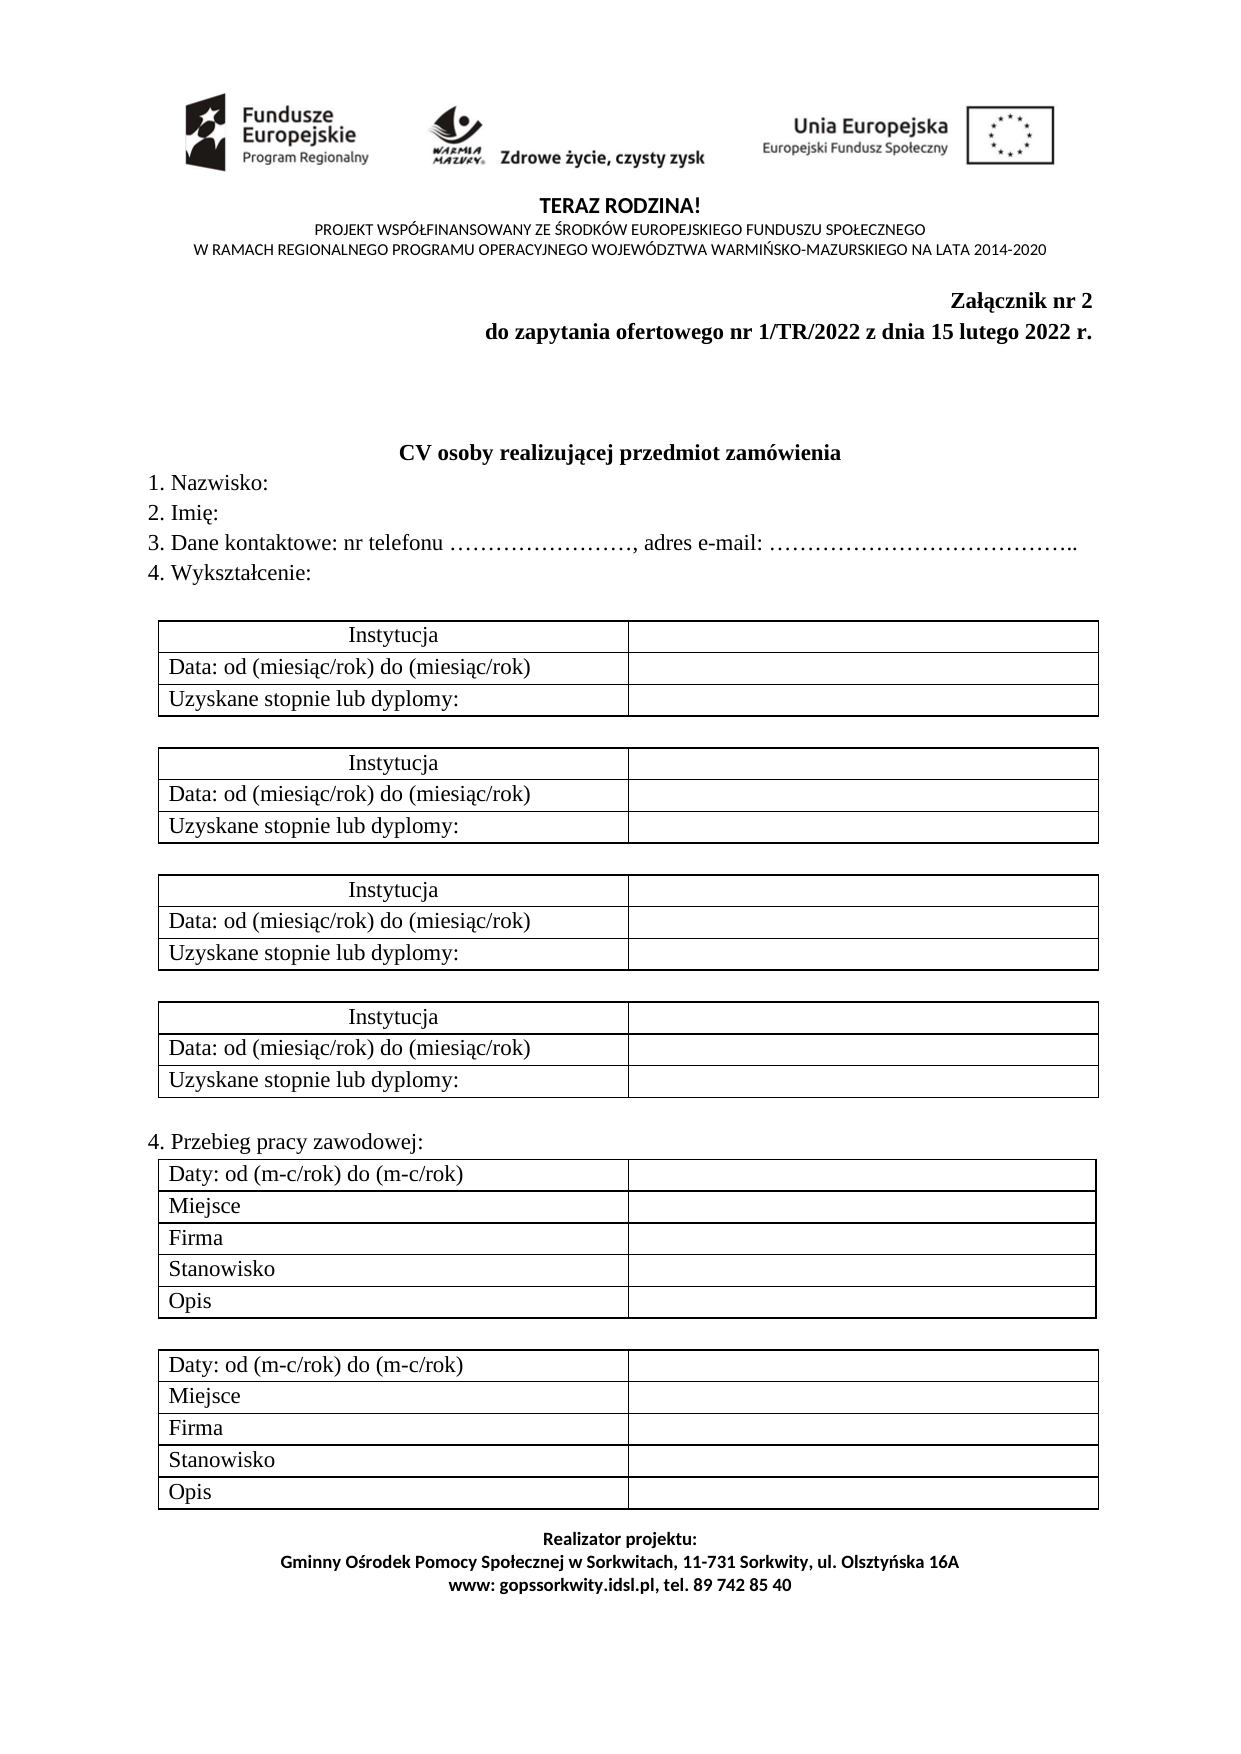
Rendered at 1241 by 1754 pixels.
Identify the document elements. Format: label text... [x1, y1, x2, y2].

table_cell [629, 1478, 1098, 1508]
text do zapytania ofertowego nr 1/TR/2022 z dnia 15 lutego 2022 r. [148, 318, 1093, 344]
text 4. Przebieg pracy zawodowej: [148, 1128, 1093, 1154]
table_header Instytucja [159, 749, 628, 779]
table_cell Stanowisko [159, 1255, 628, 1286]
picture [167, 73, 1074, 191]
table_cell Uzyskane stopnie lub dyplomy: [159, 1066, 628, 1096]
table_cell Opis [159, 1478, 628, 1508]
table_cell Uzyskane stopnie lub dyplomy: [159, 939, 628, 969]
text 3. Dane kontaktowe: nr telefonu ……………………, adres e-mail: ………………………………….. [148, 529, 1093, 556]
table_cell Uzyskane stopnie lub dyplomy: [159, 685, 628, 715]
text 2. Imię: [148, 499, 1093, 525]
table_cell Data: od (miesiąc/rok) do (miesiąc/rok) [159, 653, 628, 683]
table_cell Firma [159, 1414, 628, 1444]
table_header Instytucja [159, 622, 628, 652]
table_cell [629, 1255, 1095, 1286]
table_cell [629, 1035, 1098, 1065]
text 1. Nazwisko: [148, 469, 1093, 495]
table_cell [629, 1224, 1095, 1254]
table_header Daty: od (m-c/rok) do (m-c/rok) [159, 1351, 628, 1381]
table_header Instytucja [159, 876, 628, 906]
table_header [629, 622, 1098, 652]
text 4. Wykształcenie: [148, 559, 1093, 586]
table_cell Stanowisko [159, 1446, 628, 1476]
table_cell [629, 1446, 1098, 1476]
table_cell [629, 1066, 1098, 1096]
table_header Daty: od (m-c/rok) do (m-c/rok) [159, 1160, 628, 1190]
table_cell [629, 907, 1098, 938]
table_cell [629, 1192, 1095, 1222]
table_cell Firma [159, 1224, 628, 1254]
table_cell Data: od (miesiąc/rok) do (miesiąc/rok) [159, 780, 628, 811]
table_header [629, 749, 1098, 779]
table_cell Uzyskane stopnie lub dyplomy: [159, 812, 628, 842]
table_cell Miejsce [159, 1192, 628, 1222]
table_cell [629, 653, 1098, 683]
table_header [629, 1351, 1098, 1381]
table_cell [629, 780, 1098, 811]
text Załącznik nr 2 [148, 288, 1093, 314]
table_header Instytucja [159, 1003, 628, 1033]
table_cell Opis [159, 1287, 628, 1317]
table_cell [629, 1382, 1098, 1413]
table_header [629, 1003, 1098, 1033]
text CV osoby realizującej przedmiot zamówienia [148, 439, 1093, 465]
table_header [629, 876, 1098, 906]
table_cell [629, 1287, 1095, 1317]
table_header [629, 1160, 1095, 1190]
table_cell [629, 812, 1098, 842]
table_cell Miejsce [159, 1382, 628, 1413]
table_cell [629, 1414, 1098, 1444]
table_cell [629, 939, 1098, 969]
table_cell [629, 685, 1098, 715]
table_cell Data: od (miesiąc/rok) do (miesiąc/rok) [159, 1035, 628, 1065]
table_cell Data: od (miesiąc/rok) do (miesiąc/rok) [159, 907, 628, 938]
